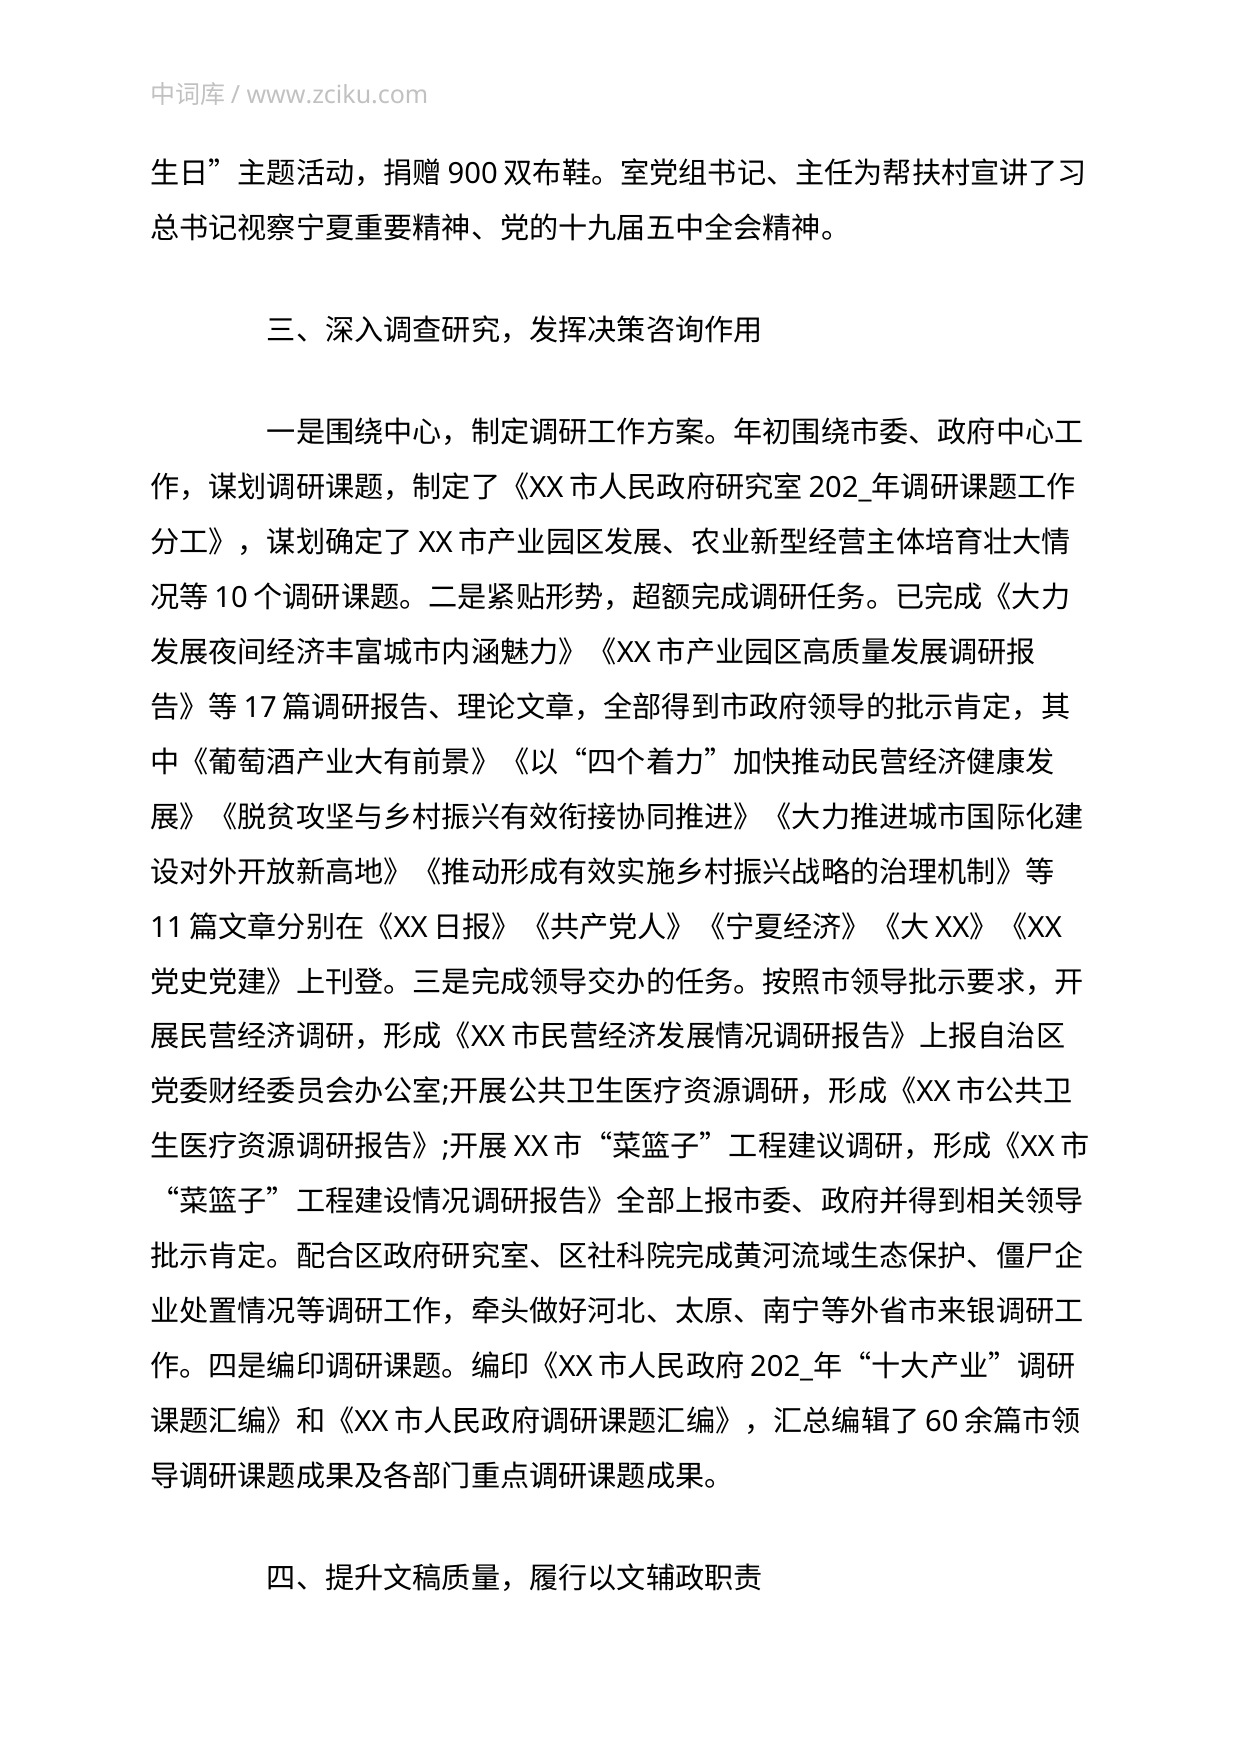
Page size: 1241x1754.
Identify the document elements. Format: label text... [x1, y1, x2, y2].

text 一是围绕中心，制定调研工作方案。年初围绕市委、政府中心工作，谋划调研课题，制定了《XX市人民政府研究室202_年调研课题工作分工》，谋划确定了XX市产业园区发展、农业新型经营主体培育壮大情况等10个调研课题。二是紧贴形势，超额完成调研任务。已完成《大力发展夜间经济丰富城市内涵魅力》《XX市产业园区高质量发展调研报告》等17篇调研报告、理论文章，全部得到市政府领导的批示肯定，其中《葡萄酒产业大有前景》《以“四个着力”加快推动民营经济健康发展》《脱贫攻坚与乡村振兴有效衔接协同推进》《大力推进城市国际化建设对外开放新高地》《推动形成有效实施乡村振兴战略的治理机制》等11篇文章分别在《XX日报》《共产党人》《宁夏经济》《大XX》《XX党史党建》上刊登。三是完成领导交办的任务。按照市领导批示要求，开展民营经济调研，形成《XX市民营经济发展情况调研报告》上报自治区党委财经委员会办公室;开展公共卫生医疗资源调研，形成《XX市公共卫生医疗资源调研报告》;开展XX市“菜篮子”工程建议调研，形成《XX市“菜篮子”工程建设情况调研报告》全部上报市委、政府并得到相关领导批示肯定。配合区政府研究室、区社科院完成黄河流域生态保护、僵尸企业处置情况等调研工作，牵头做好河北、太原、南宁等外省市来银调研工作。四是编印调研课题。编印《XX市人民政府202_年“十大产业”调研课题汇编》和《XX市人民政府调研课题汇编》，汇总编辑了60余篇市领导调研课题成果及各部门重点调研课题成果。 [150, 408, 1090, 1495]
text 四、提升文稿质量，履行以文辅政职责 [150, 1554, 1090, 1597]
text 三、深入调查研究，发挥决策咨询作用 [150, 307, 1090, 349]
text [150, 150, 1090, 247]
